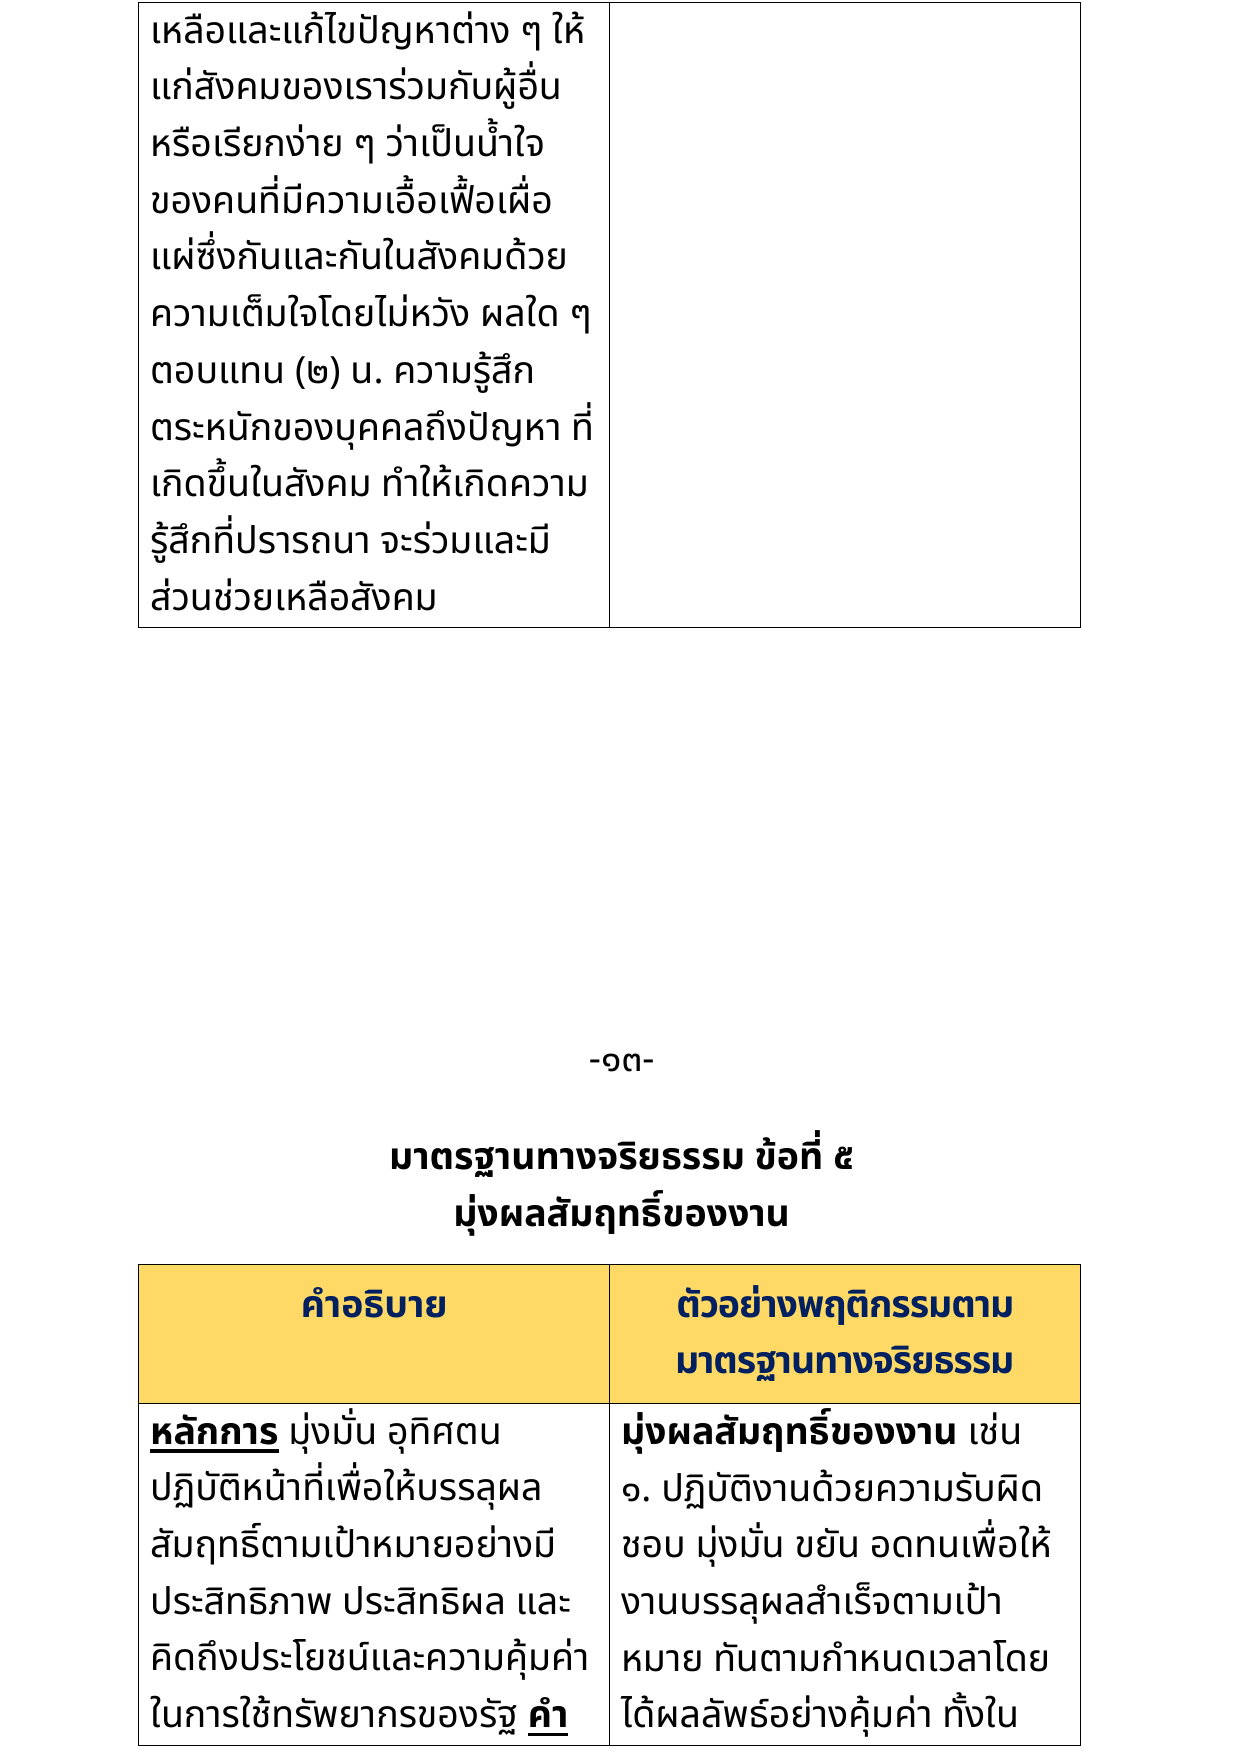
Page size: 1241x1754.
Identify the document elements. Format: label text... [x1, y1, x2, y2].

table_cell [610, 3, 1080, 627]
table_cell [139, 3, 609, 627]
text -๑๓- [150, 1031, 1093, 1088]
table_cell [610, 1404, 1080, 1745]
text มุ่งผลสัมฤทธิ์ของงาน [150, 1186, 1093, 1243]
table_header ตัวอย่างพฤติกรรมตามมาตรฐานทางจริยธรรม [610, 1265, 1080, 1403]
table_header คำอธิบาย [139, 1265, 609, 1403]
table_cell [139, 1404, 609, 1745]
text มาตรฐานทางจริยธรรม ข้อที่ ๕ [150, 1129, 1093, 1186]
